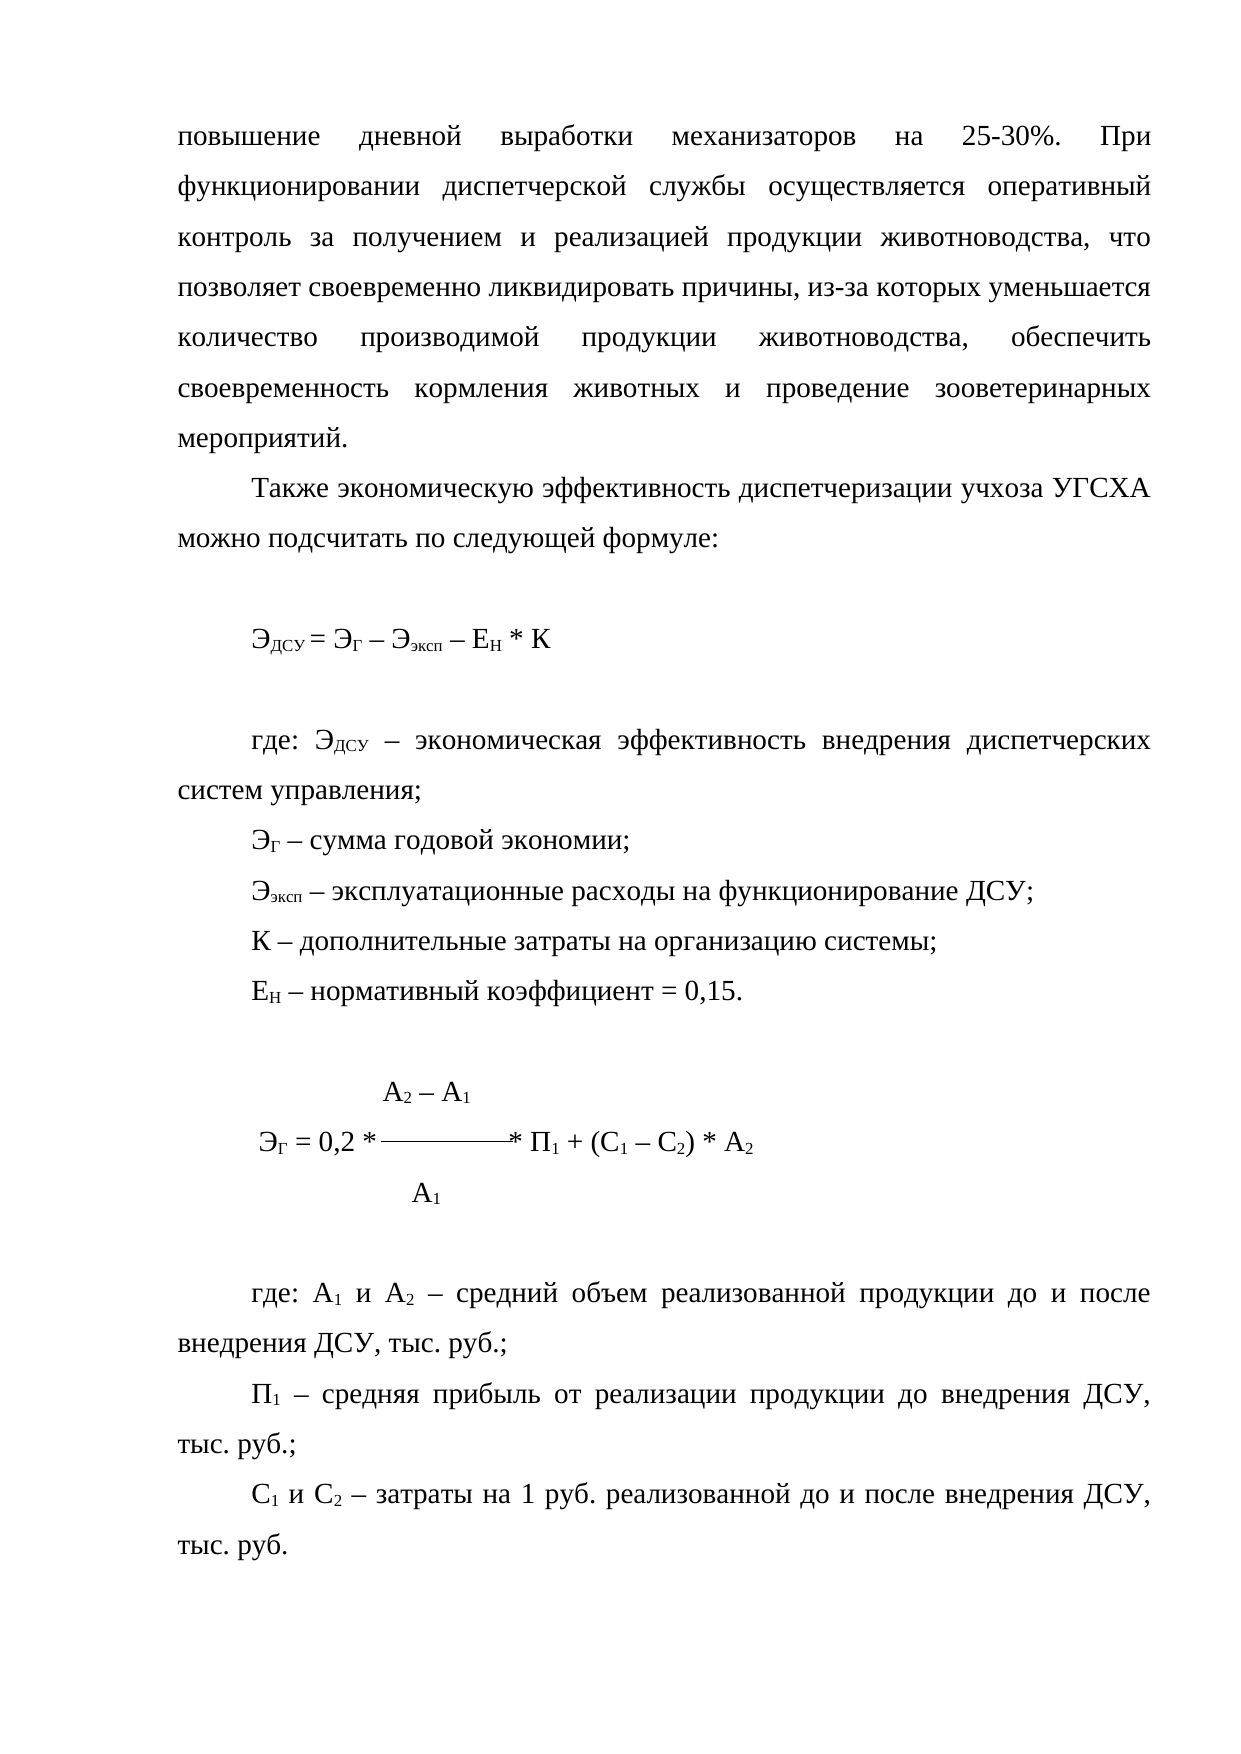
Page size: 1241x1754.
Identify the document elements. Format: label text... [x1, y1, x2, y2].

text К – дополнительные затраты на организацию системы; [177, 923, 1152, 957]
text Также экономическую эффективность диспетчеризации учхоза УГСХА можно подсчитать по следующей формуле: [177, 470, 1152, 554]
text ЭДСУ = ЭГ – Ээксп – ЕН * К [177, 621, 1152, 655]
text А1 [177, 1175, 1152, 1208]
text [177, 118, 1152, 453]
text ЕН – нормативный коэффициент = 0,15. [177, 973, 1152, 1007]
text где: ЭДСУ – экономическая эффективность внедрения диспетчерских систем управления; [177, 722, 1152, 806]
text ЭГ – сумма годовой экономии; [177, 822, 1152, 856]
text ЭГ = 0,2 * * П1 + (С1 – С2) * А2 [177, 1124, 1152, 1158]
text С1 и С2 – затраты на 1 руб. реализованной до и после внедрения ДСУ, тыс. руб. [177, 1477, 1152, 1560]
text П1 – средняя прибыль от реализации продукции до внедрения ДСУ, тыс. руб.; [177, 1376, 1152, 1460]
text где: А1 и А2 – средний объем реализованной продукции до и после внедрения ДСУ, тыс. руб.; [177, 1275, 1152, 1359]
text Ээксп – эксплуатационные расходы на функционирование ДСУ; [177, 873, 1152, 906]
text А2 – А1 [177, 1074, 1152, 1108]
